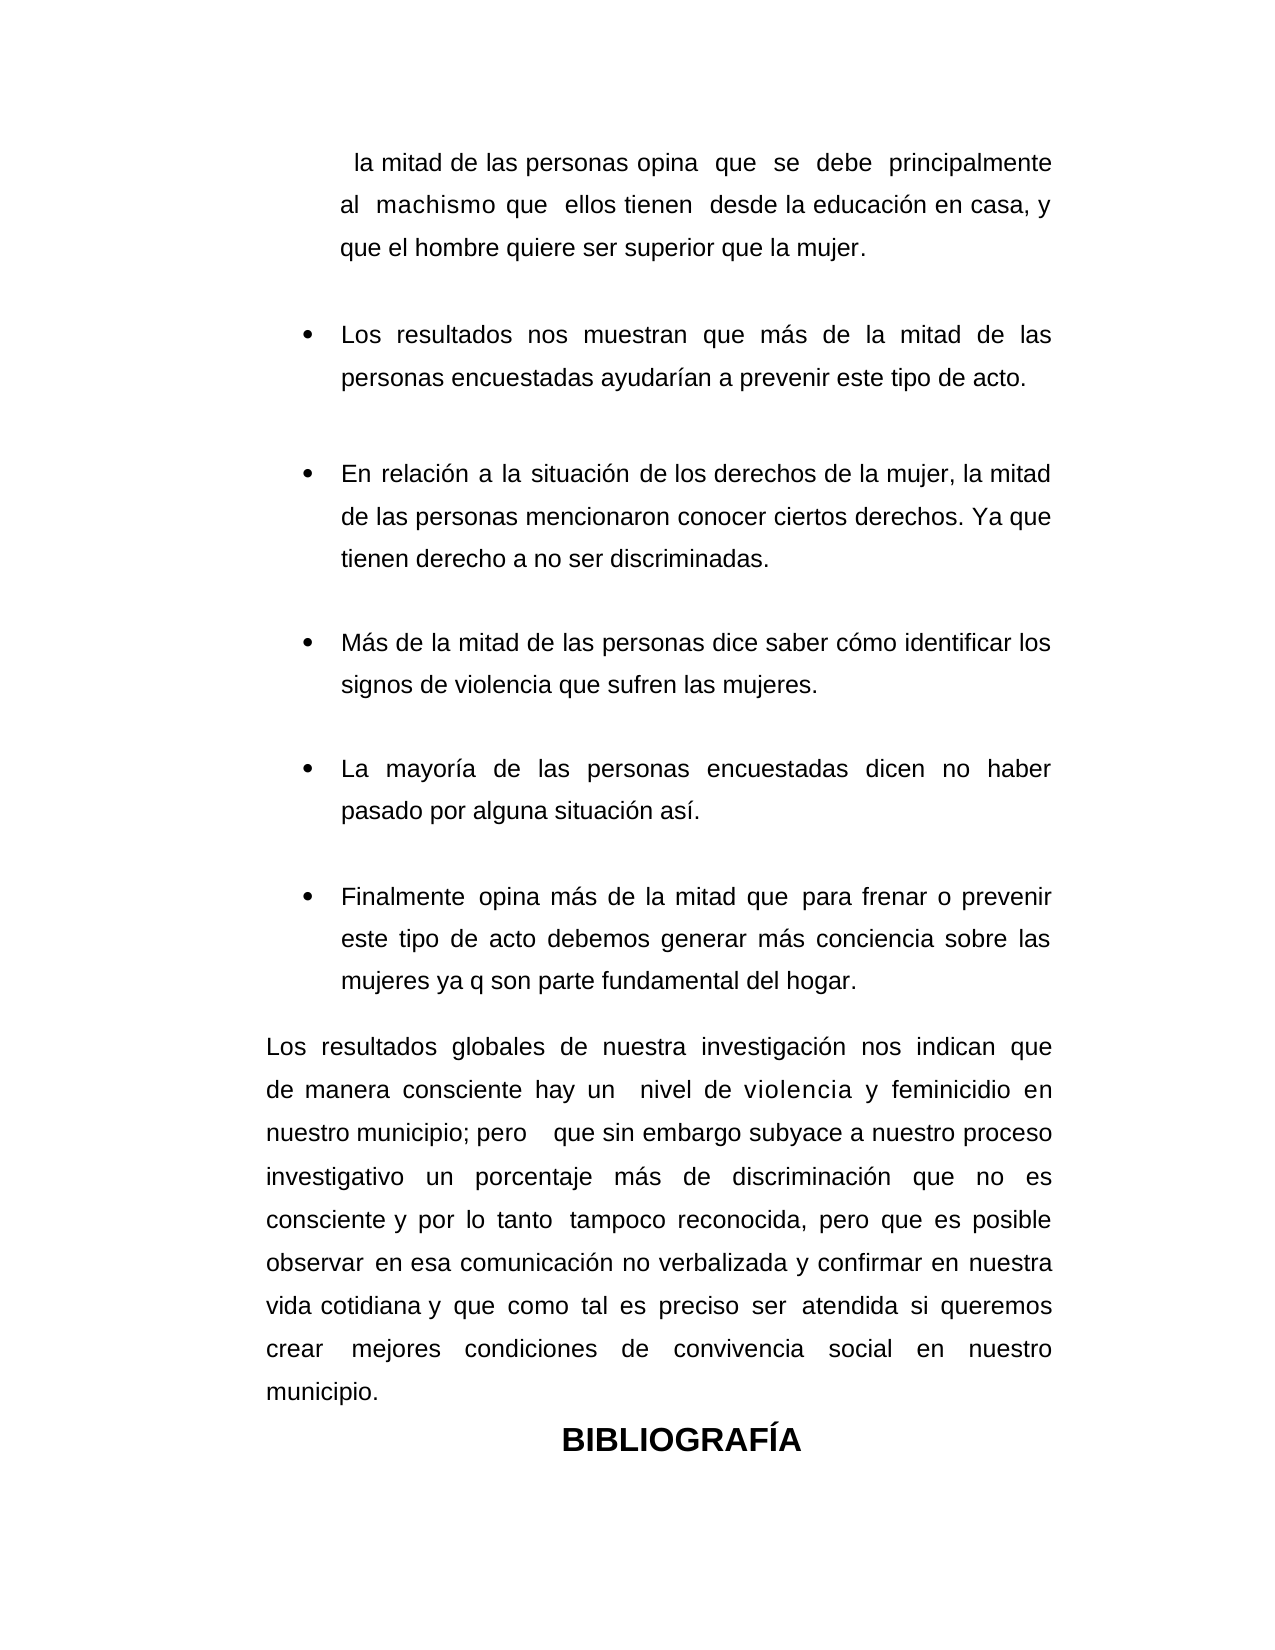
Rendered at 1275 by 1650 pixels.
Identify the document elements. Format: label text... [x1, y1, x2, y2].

list Más de la mitad de las personas dice saber cómo identificar los signos de violencia que sufren las mujeres. [303, 628, 1052, 699]
text Los resultados globales de nuestra investigación nos indican que de manera consciente hay un nivel de violencia y feminicidio en nuestro municipio; pero que sin embargo subyace a nuestro proceso investigativo un porcentaje más de discriminación que no es consciente y por lo tanto tampoco reconocida, pero que es posible observar en esa comunicación no verbalizada y confirmar en nuestra vida cotidiana y que como tal es preciso ser atendida si queremos crear mejores condiciones de convivencia social en nuestro municipio. [266, 1032, 1052, 1406]
list La mayoría de las personas encuestadas dicen no haber pasado por alguna situación así. [303, 754, 1052, 825]
list Los resultados nos muestran que más de la mitad de las personas encuestadas ayudarían a prevenir este tipo de acto. [303, 320, 1052, 391]
text BIBLIOGRAFÍA [266, 1420, 1098, 1459]
list Finalmente opina más de la mitad que para frenar o prevenir este tipo de acto debemos generar más conciencia sobre las mujeres ya q son parte fundamental del hogar. [303, 882, 1052, 995]
text la mitad de las personas opina que se debe principalmente al machismo que ellos tienen desde la educación en casa, y que el hombre quiere ser superior que la mujer. [266, 148, 1052, 262]
list En relación a la situación de los derechos de la mujer, la mitad de las personas mencionaron conocer ciertos derechos. Ya que tienen derecho a no ser discriminadas. [303, 459, 1052, 572]
